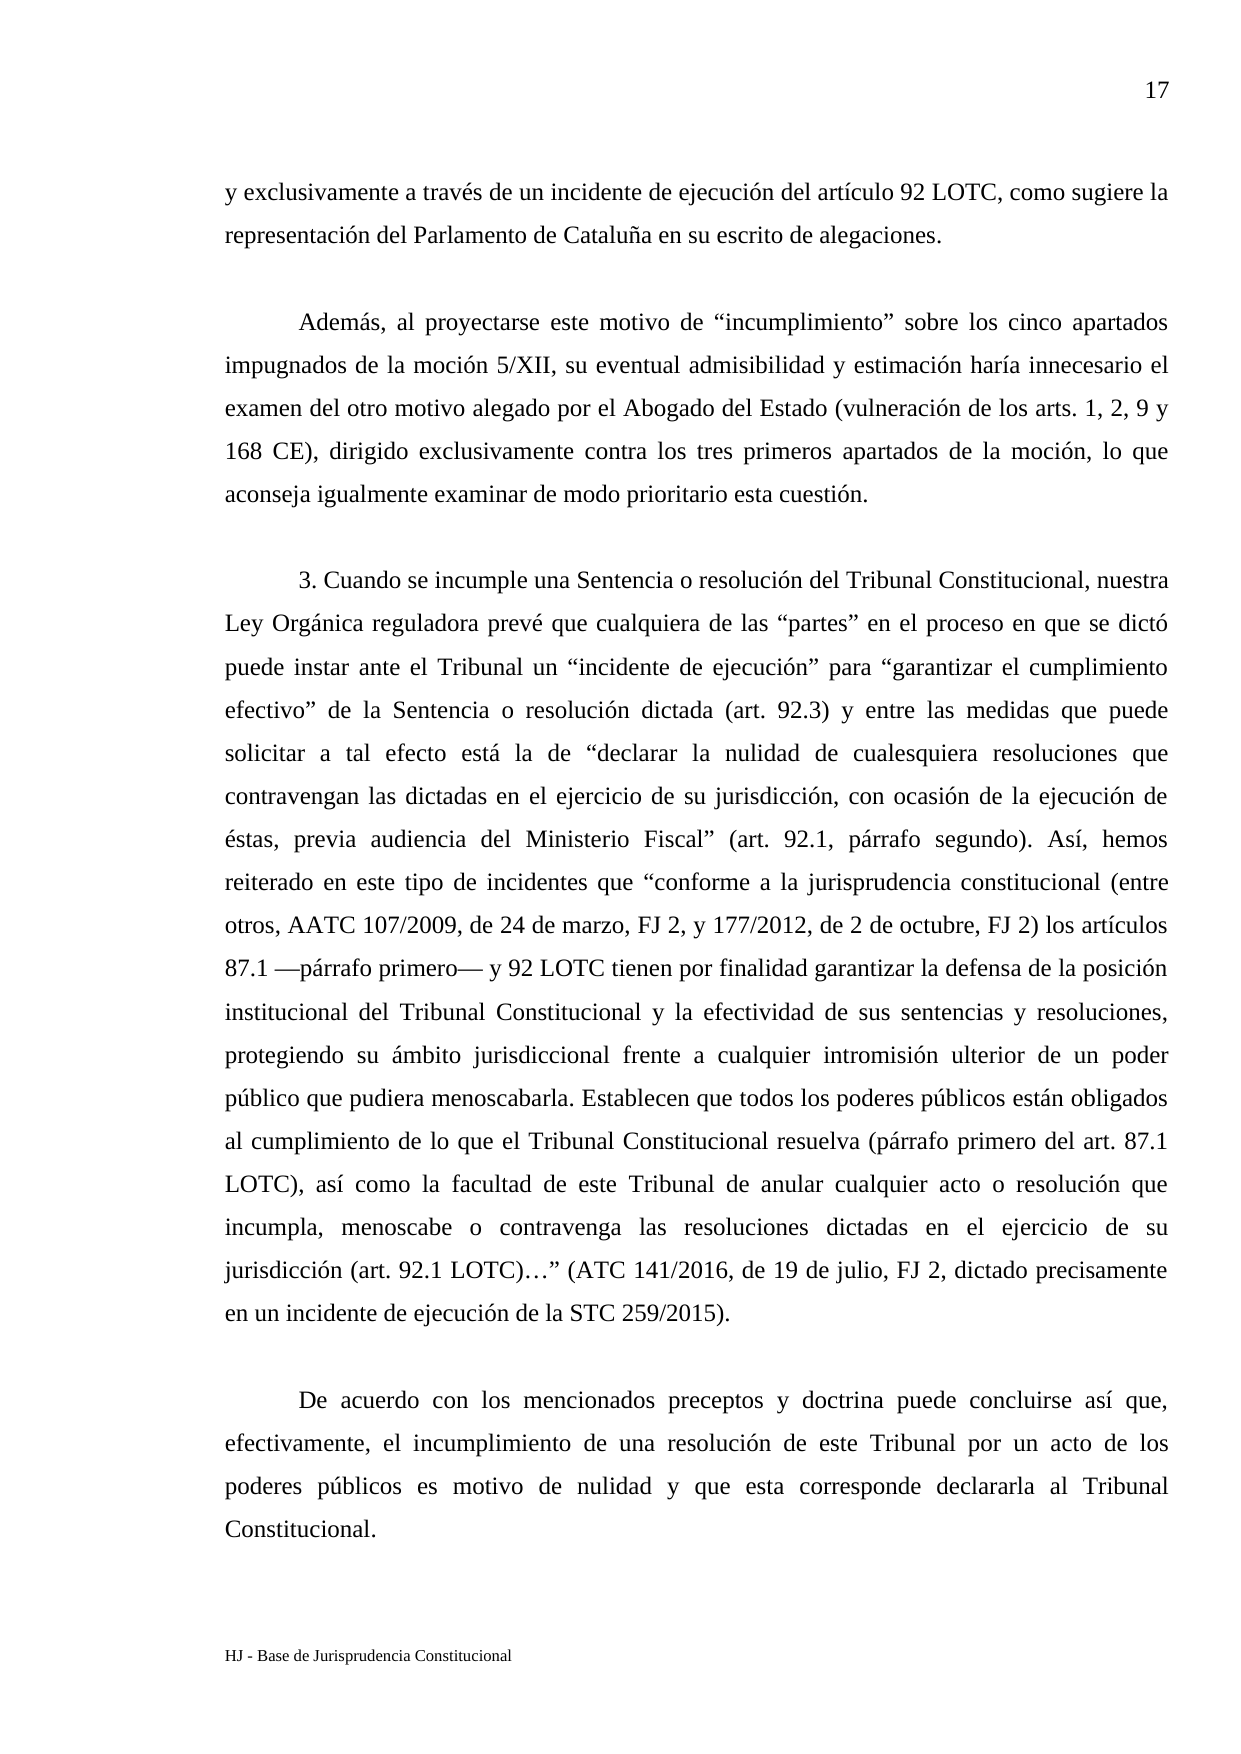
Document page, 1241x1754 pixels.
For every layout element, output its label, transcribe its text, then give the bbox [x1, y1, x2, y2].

text Además, al proyectarse este motivo de “incumplimiento” sobre los cinco apartados impugnados de la moción 5/XII, su eventual admisibilidad y estimación haría innecesario el examen del otro motivo alegado por el Abogado del Estado (vulneración de los arts. 1, 2, 9 y 168 CE), dirigido exclusivamente contra los tres primeros apartados de la moción, lo que aconseja igualmente examinar de modo prioritario esta cuestión. [224, 307, 1169, 508]
text 3. Cuando se incumple una Sentencia o resolución del Tribunal Constitucional, nuestra Ley Orgánica reguladora prevé que cualquiera de las “partes” en el proceso en que se dictó puede instar ante el Tribunal un “incidente de ejecución” para “garantizar el cumplimiento efectivo” de la Sentencia o resolución dictada (art. 92.3) y entre las medidas que puede solicitar a tal efecto está la de “declarar la nulidad de cualesquiera resoluciones que contravengan las dictadas en el ejercicio de su jurisdicción, con ocasión de la ejecución de éstas, previa audiencia del Ministerio Fiscal” (art. 92.1, párrafo segundo). Así, hemos reiterado en este tipo de incidentes que “conforme a la jurisprudencia constitucional (entre otros, AATC 107/2009, de 24 de marzo, FJ 2, y 177/2012, de 2 de octubre, FJ 2) los artículos 87.1 —párrafo primero— y 92 LOTC tienen por finalidad garantizar la defensa de la posición institucional del Tribunal Constitucional y la efectividad de sus sentencias y resoluciones, protegiendo su ámbito jurisdiccional frente a cualquier intromisión ulterior de un poder público que pudiera menoscabarla. Establecen que todos los poderes públicos están obligados al cumplimiento de lo que el Tribunal Constitucional resuelva (párrafo primero del art. 87.1 LOTC), así como la facultad de este Tribunal de anular cualquier acto o resolución que incumpla, menoscabe o contravenga las resoluciones dictadas en el ejercicio de su jurisdicción (art. 92.1 LOTC)…” (ATC 141/2016, de 19 de julio, FJ 2, dictado precisamente en un incidente de ejecución de la STC 259/2015). [224, 565, 1169, 1327]
text De acuerdo con los mencionados preceptos y doctrina puede concluirse así que, efectivamente, el incumplimiento de una resolución de este Tribunal por un acto de los poderes públicos es motivo de nulidad y que esta corresponde declararla al Tribunal Constitucional. [224, 1385, 1169, 1543]
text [224, 177, 1169, 249]
